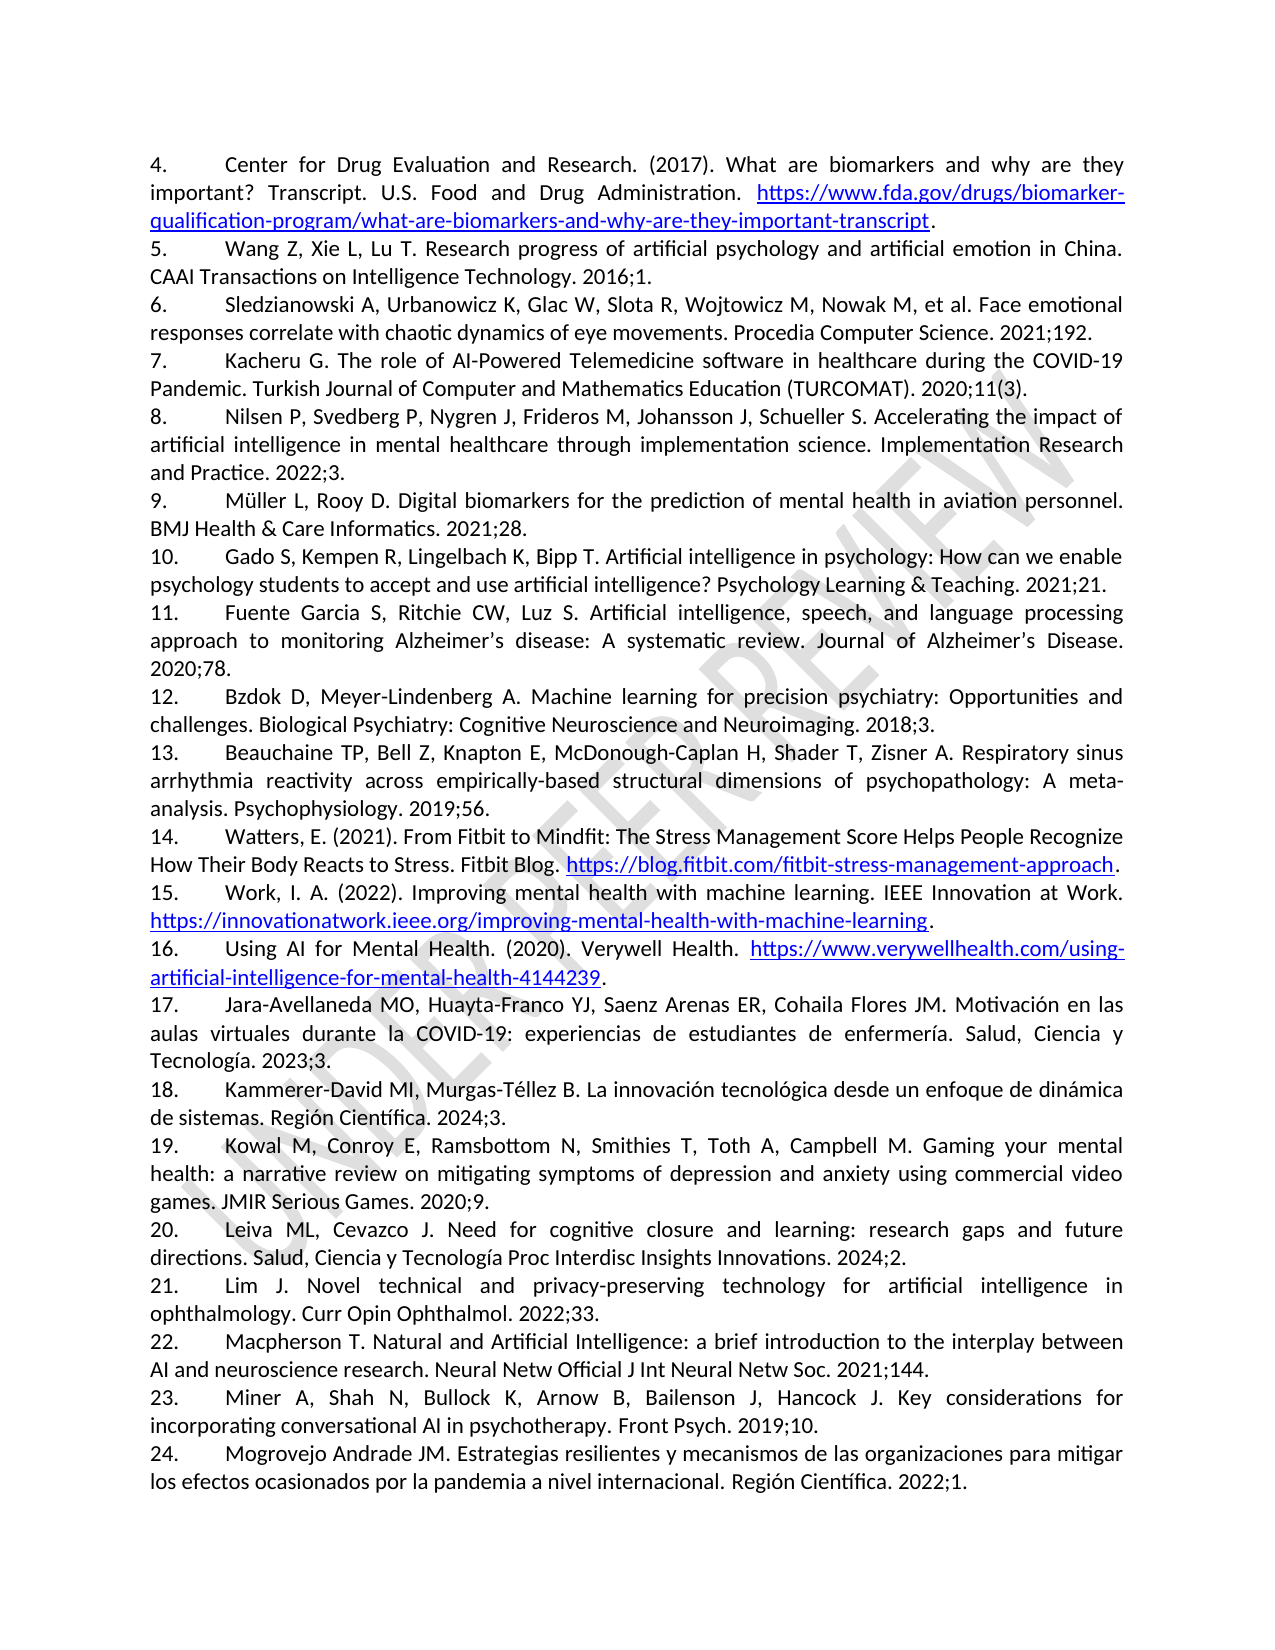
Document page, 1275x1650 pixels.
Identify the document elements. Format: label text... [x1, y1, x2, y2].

text 14. Watters, E. (2021). From Fitbit to Mindfit: The Stress Management Score Helps People Recognize How Their Body Reacts to Stress. Fitbit Blog. https://blog.fitbit.com/fitbit-stress-management-approach. [150, 822, 1125, 878]
text 21. Lim J. Novel technical and privacy-preserving technology for artificial intelligence in ophthalmology. Curr Opin Ophthalmol. 2022;33. [150, 1271, 1125, 1327]
text 22. Macpherson T. Natural and Artificial Intelligence: a brief introduction to the interplay between AI and neuroscience research. Neural Netw Official J Int Neural Netw Soc. 2021;144. [150, 1327, 1125, 1383]
text 12. Bzdok D, Meyer-Lindenberg A. Machine learning for precision psychiatry: Opportunities and challenges. Biological Psychiatry: Cognitive Neuroscience and Neuroimaging. 2018;3. [150, 682, 1125, 738]
text 11. Fuente Garcia S, Ritchie CW, Luz S. Artificial intelligence, speech, and language processing approach to monitoring Alzheimer’s disease: A systematic review. Journal of Alzheimer’s Disease. 2020;78. [150, 598, 1125, 682]
text 6. Sledzianowski A, Urbanowicz K, Glac W, Slota R, Wojtowicz M, Nowak M, et al. Face emotional responses correlate with chaotic dynamics of eye movements. Procedia Computer Science. 2021;192. [150, 290, 1125, 346]
text 17. Jara-Avellaneda MO, Huayta-Franco YJ, Saenz Arenas ER, Cohaila Flores JM. Motivación en las aulas virtuales durante la COVID-19: experiencias de estudiantes de enfermería. Salud, Ciencia y Tecnología. 2023;3. [150, 991, 1125, 1075]
text 5. Wang Z, Xie L, Lu T. Research progress of artificial psychology and artificial emotion in China. CAAI Transactions on Intelligence Technology. 2016;1. [150, 234, 1125, 290]
text 24. Mogrovejo Andrade JM. Estrategias resilientes y mecanismos de las organizaciones para mitigar los efectos ocasionados por la pandemia a nivel internacional. Región Científica. 2022;1. [150, 1439, 1125, 1495]
text 16. Using AI for Mental Health. (2020). Verywell Health. https://www.verywellhealth.com/using-artificial-intelligence-for-mental-health-4144239. [150, 934, 1125, 991]
text 18. Kammerer-David MI, Murgas-Téllez B. La innovación tecnológica desde un enfoque de dinámica de sistemas. Región Científica. 2024;3. [150, 1075, 1125, 1131]
text 10. Gado S, Kempen R, Lingelbach K, Bipp T. Artificial intelligence in psychology: How can we enable psychology students to accept and use artificial intelligence? Psychology Learning & Teaching. 2021;21. [150, 542, 1125, 598]
text 4. Center for Drug Evaluation and Research. (2017). What are biomarkers and why are they important? Transcript. U.S. Food and Drug Administration. https://www.fda.gov/drugs/biomarker-qualification-program/what-are-biomarkers-and-why-are-they-important-transcript. [150, 150, 1125, 234]
text 19. Kowal M, Conroy E, Ramsbottom N, Smithies T, Toth A, Campbell M. Gaming your mental health: a narrative review on mitigating symptoms of depression and anxiety using commercial video games. JMIR Serious Games. 2020;9. [150, 1131, 1125, 1215]
text 7. Kacheru G. The role of AI-Powered Telemedicine software in healthcare during the COVID-19 Pandemic. Turkish Journal of Computer and Mathematics Education (TURCOMAT). 2020;11(3). [150, 346, 1125, 402]
text 8. Nilsen P, Svedberg P, Nygren J, Frideros M, Johansson J, Schueller S. Accelerating the impact of artificial intelligence in mental healthcare through implementation science. Implementation Research and Practice. 2022;3. [150, 402, 1125, 486]
text 23. Miner A, Shah N, Bullock K, Arnow B, Bailenson J, Hancock J. Key considerations for incorporating conversational AI in psychotherapy. Front Psych. 2019;10. [150, 1383, 1125, 1439]
text 15. Work, I. A. (2022). Improving mental health with machine learning. IEEE Innovation at Work. https://innovationatwork.ieee.org/improving-mental-health-with-machine-learning. [150, 878, 1125, 934]
text 20. Leiva ML, Cevazco J. Need for cognitive closure and learning: research gaps and future directions. Salud, Ciencia y Tecnología Proc Interdisc Insights Innovations. 2024;2. [150, 1215, 1125, 1271]
text 13. Beauchaine TP, Bell Z, Knapton E, McDonough-Caplan H, Shader T, Zisner A. Respiratory sinus arrhythmia reactivity across empirically-based structural dimensions of psychopathology: A meta-analysis. Psychophysiology. 2019;56. [150, 738, 1125, 822]
text 9. Müller L, Rooy D. Digital biomarkers for the prediction of mental health in aviation personnel. BMJ Health & Care Informatics. 2021;28. [150, 486, 1125, 542]
